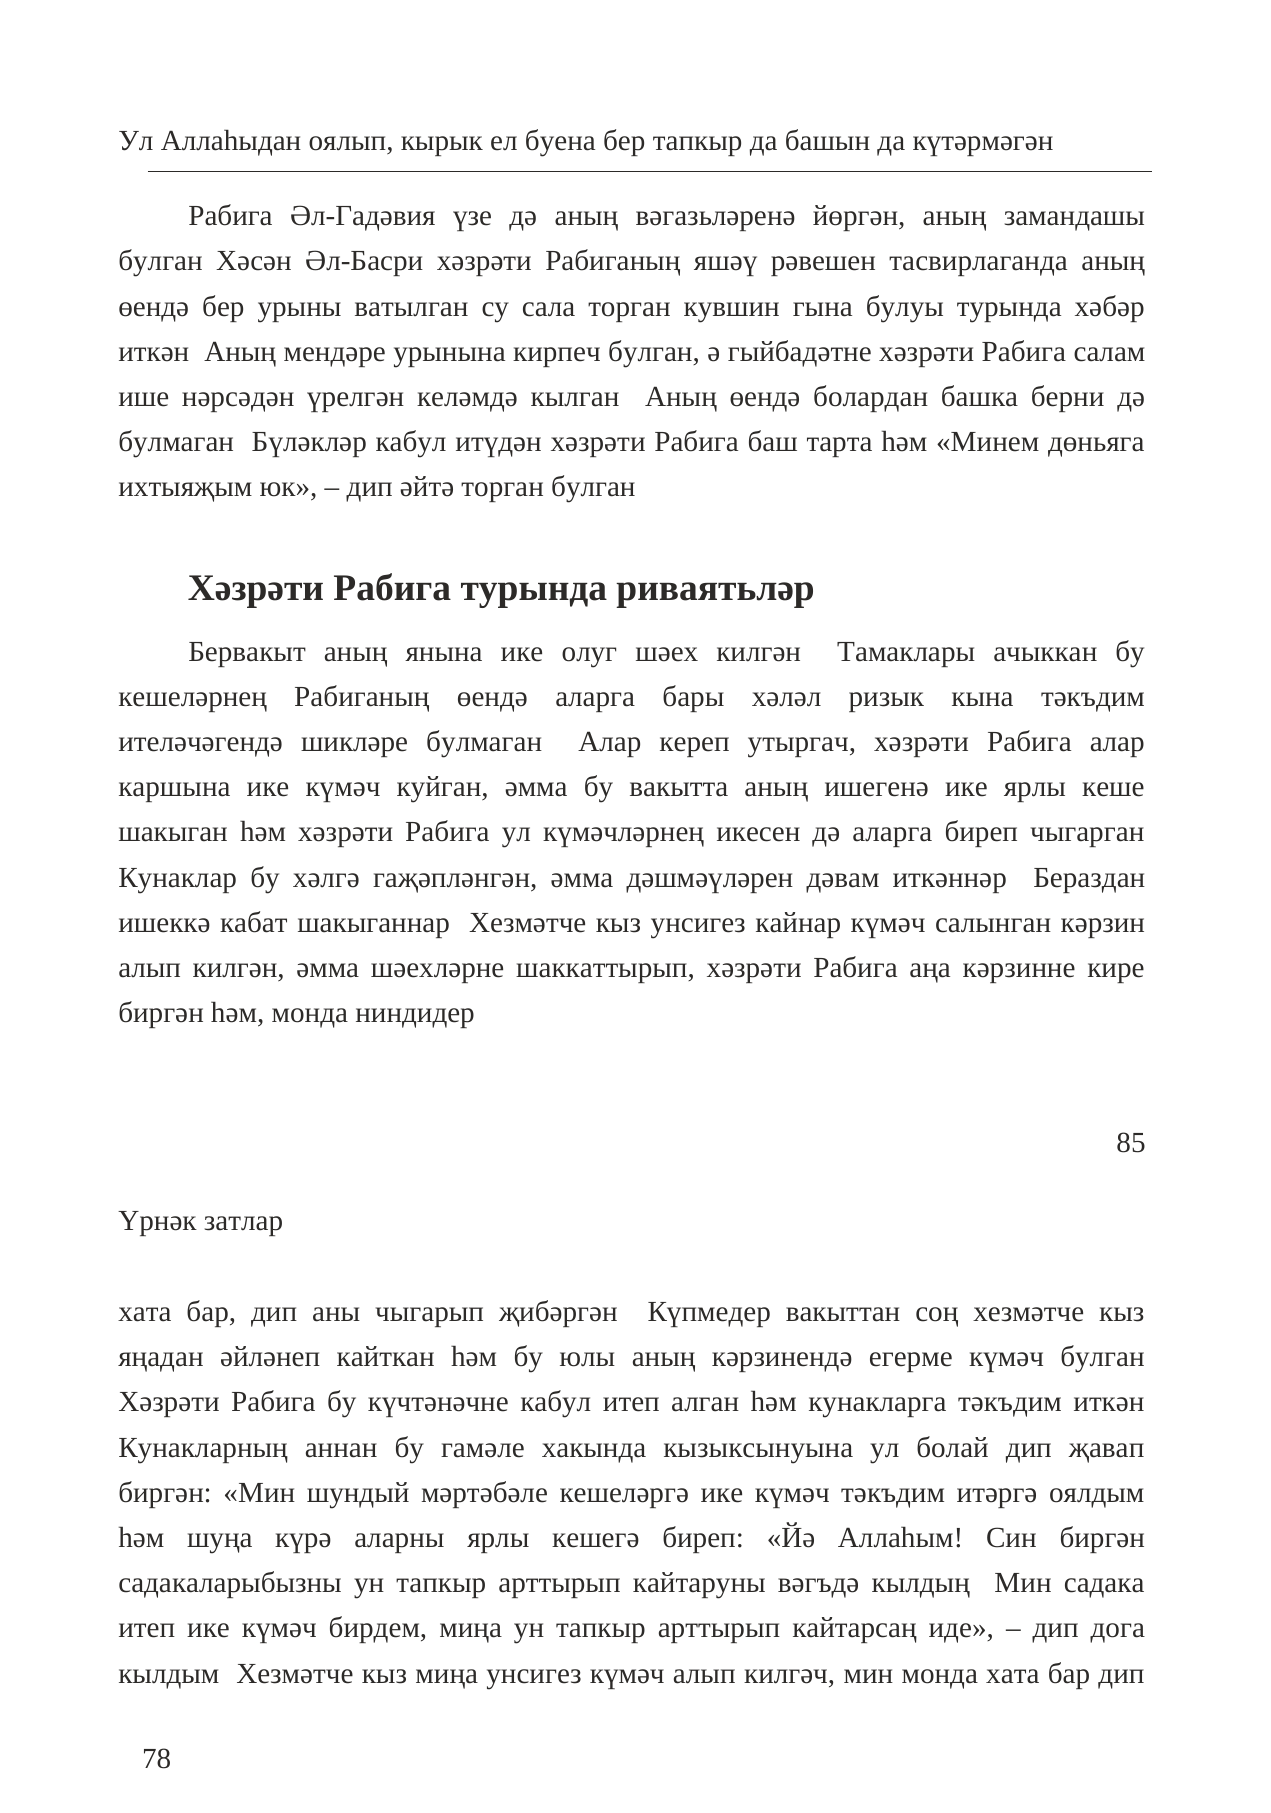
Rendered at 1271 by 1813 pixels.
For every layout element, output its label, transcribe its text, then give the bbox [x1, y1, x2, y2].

text Ул Аллаһыдан оялып, кырык ел буена бер тапкыр да башын да күтәрмәгән [118, 123, 1146, 157]
subtitle Хәзрәти Рабига турында риваятьләр [188, 566, 1147, 609]
text Рабига Әл-Гадәвия үзе дә аның вәгазьләренә йөргән, аның замандашы булган Хәсән Әл-Басри хәзрәти Рабиганың яшәү рәвешен тасвирлаганда аның өендә бер урыны ватылган су сала торган кувшин гына булуы турында хәбәр иткән Аның мендәре урынына кирпеч булган, ә гыйбадәтне хәзрәти Рабига салам ише нәрсәдән үрелгән келәмдә кылган Аның өендә болардан башка берни дә булмаган Бүләкләр кабул итүдән хәзрәти Рабига баш тарта һәм «Минем дөньяга ихтыяҗым юк», – дип әйтә торган булган [118, 170, 1146, 503]
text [118, 1294, 1146, 1689]
text Бервакыт аның янына ике олуг шәех килгән Тамаклары ачыккан бу кешеләрнең Рабиганың өендә аларга бары хәләл ризык кына тәкъдим ителәчәгендә шикләре булмаган Алар кереп утыргач, хәзрәти Рабига алар каршына ике күмәч куйган, әмма бу вакытта аның ишегенә ике ярлы кеше шакыган һәм хәзрәти Рабига ул күмәчләрнең икесен дә аларга биреп чыгарган Кунаклар бу хәлгә гаҗәпләнгән, әмма дәшмәүләрен дәвам иткәннәр Бераздан ишеккә кабат шакыганнар Хезмәтче кыз унсигез кайнар күмәч салынган кәрзин алып килгән, әмма шәехләрне шаккаттырып, хәзрәти Рабига аңа кәрзинне кире биргән һәм, монда ниндидер [118, 634, 1146, 1029]
text 85 [118, 1125, 1145, 1159]
text Үрнәк затлар [118, 1203, 1146, 1237]
